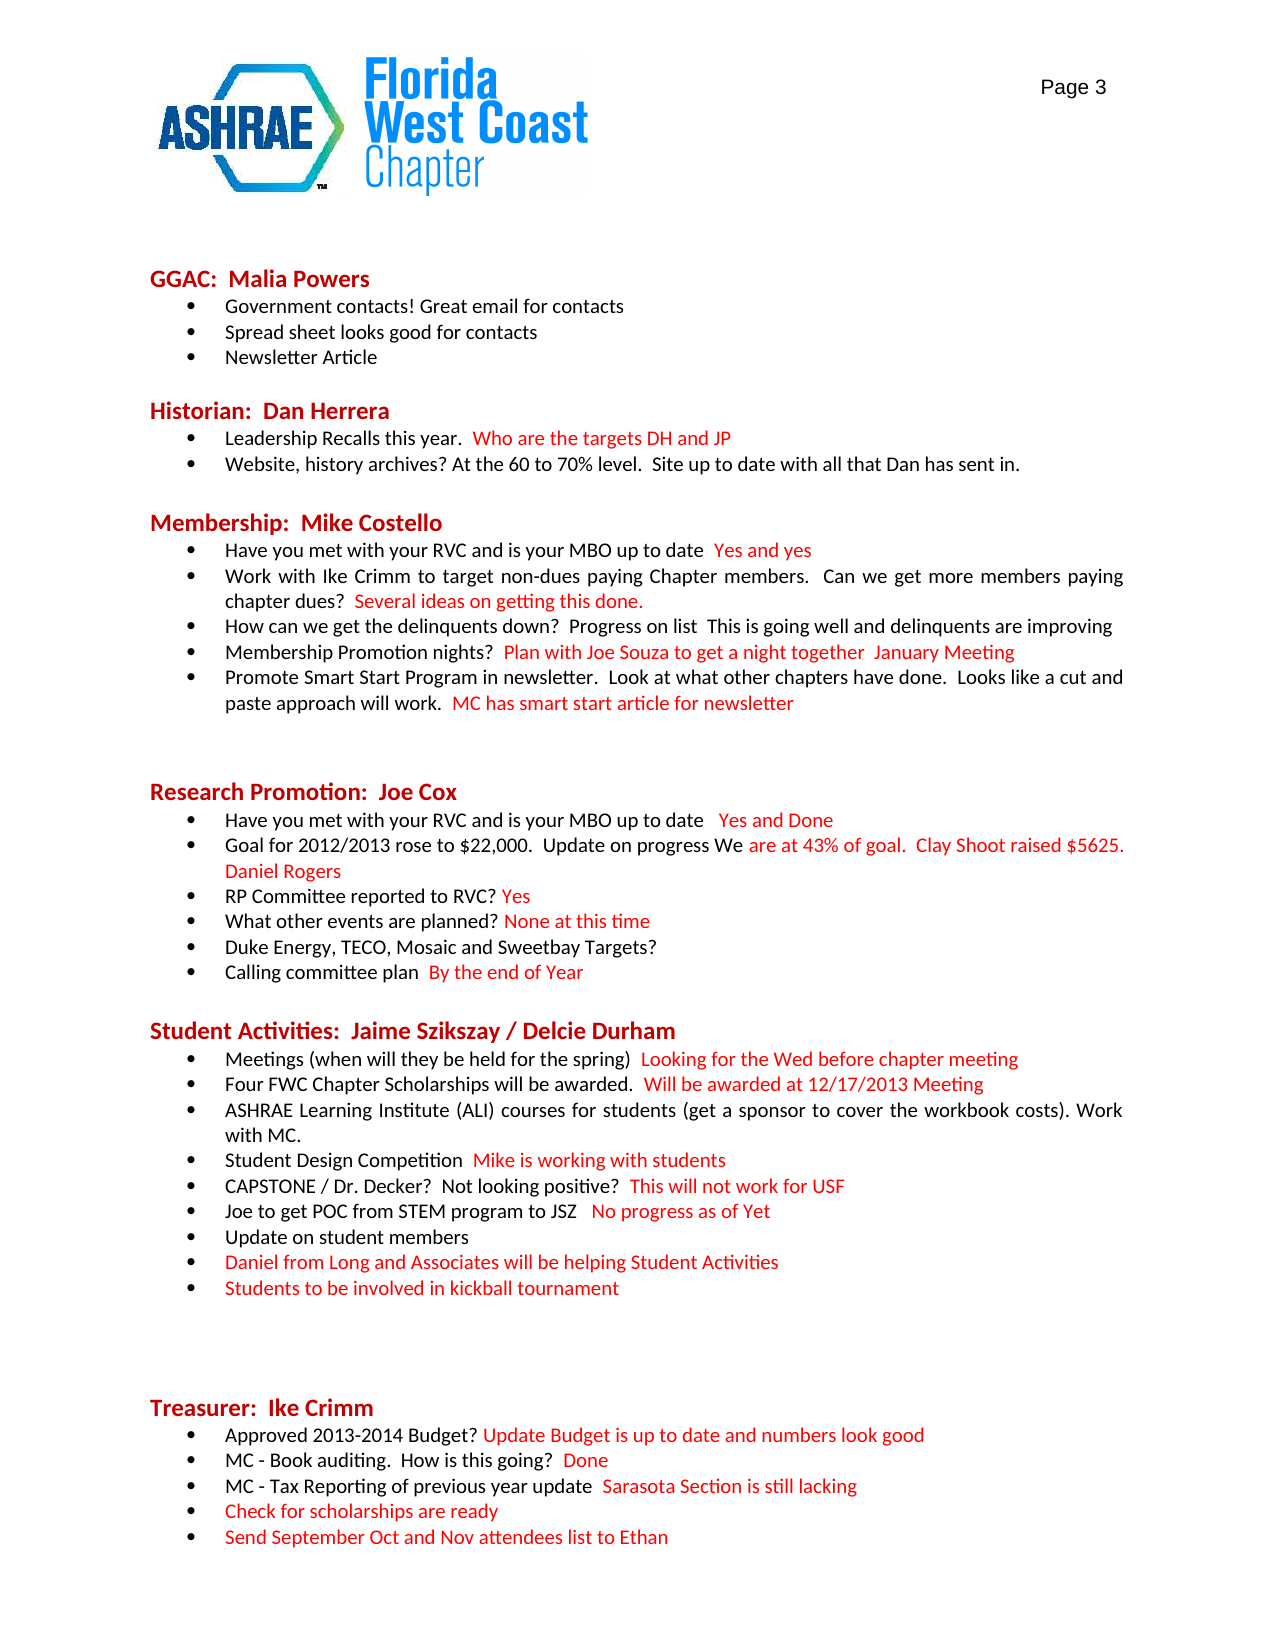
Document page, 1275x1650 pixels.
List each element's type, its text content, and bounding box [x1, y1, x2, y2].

text Research Promotion: Joe Cox [150, 776, 1125, 807]
list How can we get the delinquents down? Progress on list This is going well and delinquents are improving [187, 614, 1125, 639]
list Joe to get POC from STEM program to JSZ No progress as of Yet [187, 1198, 1125, 1224]
picture [152, 44, 353, 198]
list Student Design Competition Mike is working with students [187, 1148, 1125, 1173]
list Goal for 2012/2013 rose to $22,000. Update on progress We are at 43% of goal. Clay Shoot raised $5625. Daniel Rogers [187, 832, 1125, 883]
list Students to be involved in kickball tournament [187, 1275, 1125, 1300]
list Government contacts! Great email for contacts [187, 293, 1125, 319]
picture [364, 50, 588, 196]
list Meetings (when will they be held for the spring) Looking for the Wed before chapter meeting [187, 1046, 1125, 1071]
list Approved 2013-2014 Budget? Update Budget is up to date and numbers look good [187, 1422, 1125, 1448]
list CAPSTONE / Dr. Decker? Not looking positive? This will not work for USF [187, 1173, 1125, 1198]
list Promote Smart Start Program in newsletter. Look at what other chapters have done. Looks like a cut and paste approach will work. MC has smart start article for newsletter [187, 664, 1125, 715]
list ASHRAE Learning Institute (ALI) courses for students (get a sponsor to cover the workbook costs). Work with MC. [187, 1097, 1125, 1148]
list Leadership Recalls this year. Who are the targets DH and JP [187, 426, 1125, 451]
list Calling committee plan By the end of Year [187, 959, 1125, 985]
text Treasurer: Ike Crimm [150, 1392, 1125, 1422]
list Membership Promotion nights? Plan with Joe Souza to get a night together January Meeting [187, 639, 1125, 664]
list MC - Tax Reporting of previous year update Sarasota Section is still lacking [187, 1473, 1125, 1498]
text Membership: Mike Costello [150, 507, 1125, 537]
list Check for scholarships are ready [187, 1498, 1125, 1524]
list Send September Oct and Nov attendees list to Ethan [187, 1524, 1125, 1549]
list Daniel from Long and Associates will be helping Student Activities [187, 1249, 1125, 1275]
text Student Activities: Jaime Szikszay / Delcie Durham [150, 1015, 1125, 1046]
list Newsletter Article [187, 344, 1125, 370]
list RP Committee reported to RVC? Yes [187, 883, 1125, 909]
text Historian: Dan Herrera [150, 395, 1125, 426]
list Duke Energy, TECO, Mosaic and Sweetbay Targets? [187, 934, 1125, 959]
list Have you met with your RVC and is your MBO up to date Yes and Done [187, 807, 1125, 832]
list Spread sheet looks good for contacts [187, 319, 1125, 344]
list Website, history archives? At the 60 to 70% level. Site up to date with all that Dan has sent in. [187, 451, 1125, 476]
list MC - Book auditing. How is this going? Done [187, 1448, 1125, 1473]
text GGAC: Malia Powers [150, 263, 1125, 293]
list Update on student members [187, 1224, 1125, 1249]
list Have you met with your RVC and is your MBO up to date Yes and yes [187, 537, 1125, 563]
list Work with Ike Crimm to target non-dues paying Chapter members. Can we get more members paying chapter dues? Several ideas on getting this done. [187, 563, 1125, 614]
list Four FWC Chapter Scholarships will be awarded. Will be awarded at 12/17/2013 Meeting [187, 1071, 1125, 1097]
list What other events are planned? None at this time [187, 909, 1125, 934]
